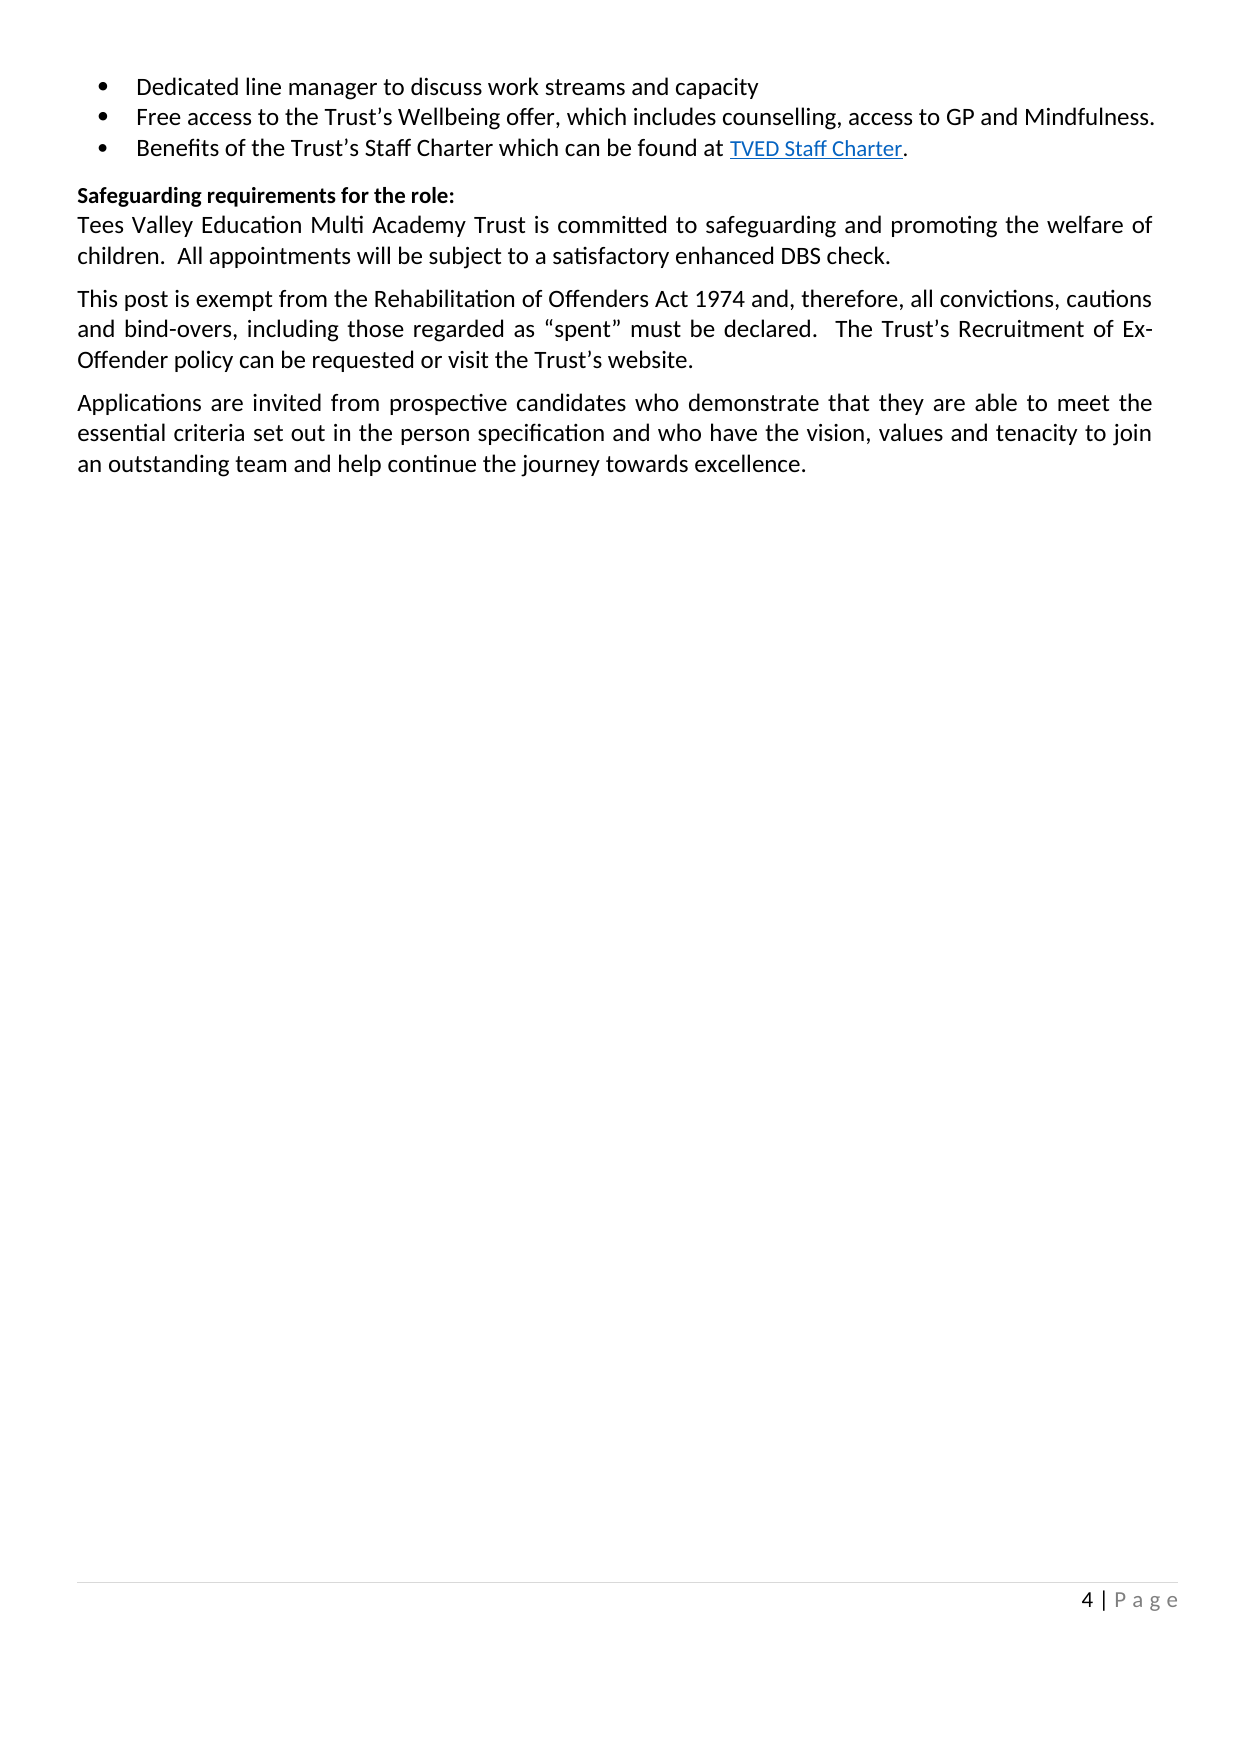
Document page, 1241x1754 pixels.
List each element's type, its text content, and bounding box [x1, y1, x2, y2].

list Dedicated line manager to discuss work streams and capacity [99, 71, 1169, 101]
text This post is exempt from the Rehabilitation of Offenders Act 1974 and, therefore, all convictions, cautions and bind-overs, including those regarded as “spent” must be declared. The Trust’s Recruitment of Ex-Offender policy can be requested or visit the Trust’s website. [77, 283, 1155, 374]
text Safeguarding requirements for the role: [77, 181, 1154, 209]
text Applications are invited from prospective candidates who demonstrate that they are able to meet the essential criteria set out in the person specification and who have the vision, values and tenacity to join an outstanding team and help continue the journey towards excellence. [77, 387, 1155, 479]
list Benefits of the Trust’s Staff Charter which can be found at TVED Staff Charter. [99, 132, 1178, 162]
list Free access to the Trust’s Wellbeing offer, which includes counselling, access to GP and Mindfulness. [99, 101, 1169, 132]
text Tees Valley Education Multi Academy Trust is committed to safeguarding and promoting the welfare of children. All appointments will be subject to a satisfactory enhanced DBS check. [77, 209, 1155, 271]
